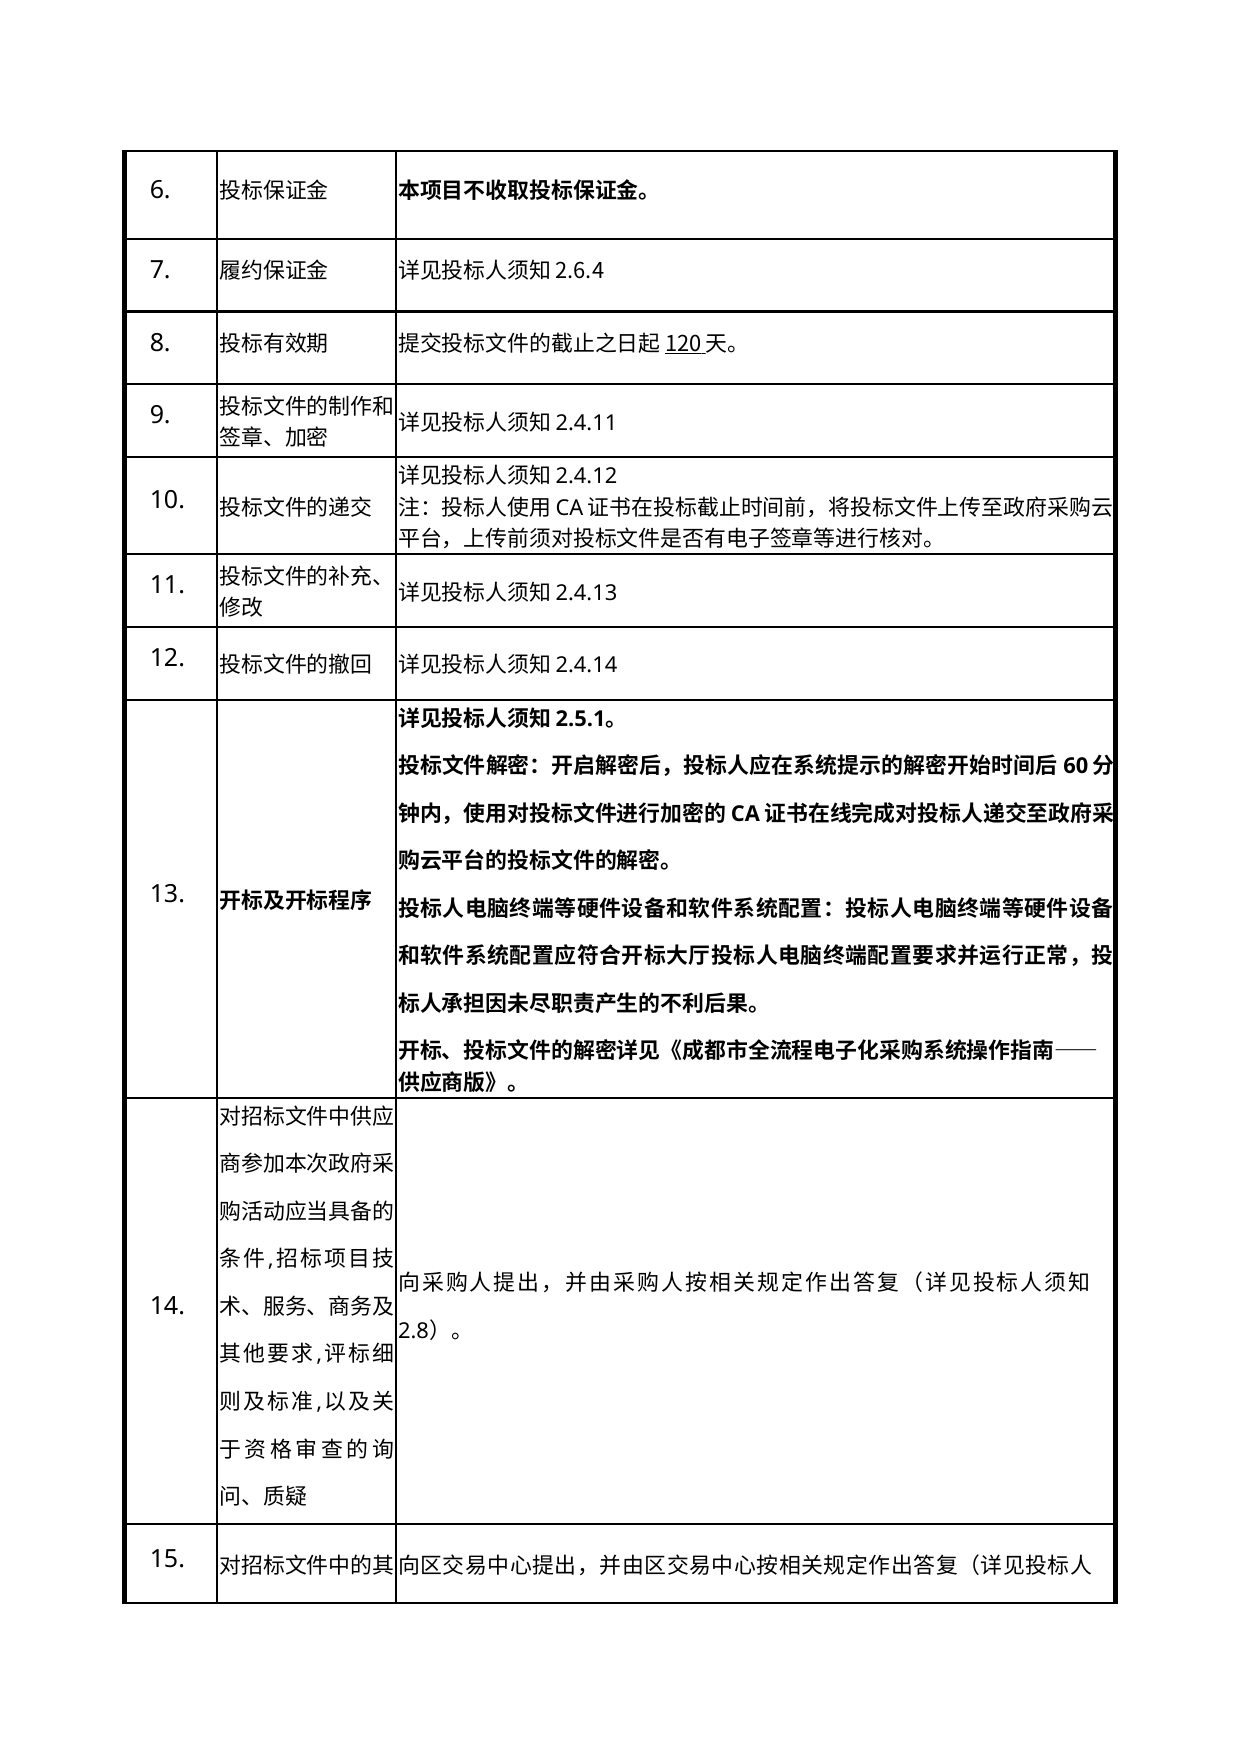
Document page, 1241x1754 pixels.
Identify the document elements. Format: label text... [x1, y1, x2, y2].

table_cell 本项目不收取投标保证金。 [397, 152, 1113, 238]
table_cell 投标文件的制作和签章、加密 [218, 385, 395, 456]
table_cell 详见投标人须知2.5.1。 投标文件解密：开启解密后，投标人应在系统提示的解密开始时间后60分钟内，使用对投标文件进行加密的CA证书在线完成对投标人递交至政府采购云平台的投标文件的解密。 投标人电脑终端等硬件设备和软件系统配置：投标人电脑终端等硬件设备和软件系统配置应符合开标大厅投标人电脑终端配置要求并运行正常，投标人承担因未尽职责产生的不利后果。 开标、投标文件的解密详见《成都市全流程电子化采购系统操作指南——供应商版》。 [397, 701, 1113, 1097]
table_cell 详见投标人须知2.6.4 [397, 240, 1113, 310]
table_cell 向采购人提出，并由采购人按相关规定作出答复（详见投标人须知2.8）。 [397, 1099, 1113, 1523]
table_cell 投标文件的撤回 [218, 628, 395, 698]
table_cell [397, 1525, 1113, 1602]
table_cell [218, 1525, 395, 1602]
table_cell [127, 628, 216, 698]
table_cell [127, 313, 216, 383]
table_cell 开标及开标程序 [218, 701, 395, 1097]
table_cell 详见投标人须知2.4.12 注：投标人使用CA证书在投标截止时间前，将投标文件上传至政府采购云平台，上传前须对投标文件是否有电子签章等进行核对。 [397, 458, 1113, 553]
table_cell [127, 152, 216, 238]
table_cell 详见投标人须知2.4.11 [397, 385, 1113, 456]
table_cell 详见投标人须知2.4.13 [397, 555, 1113, 626]
table_cell 详见投标人须知2.4.14 [397, 628, 1113, 698]
table_cell [127, 701, 216, 1097]
table_cell [127, 458, 216, 553]
table_cell [127, 240, 216, 310]
table_cell 投标保证金 [218, 152, 395, 238]
table_cell [127, 1099, 216, 1523]
table_cell 提交投标文件的截止之日起120天。 [397, 313, 1113, 383]
table_cell [127, 555, 216, 626]
table_cell 履约保证金 [218, 240, 395, 310]
table_cell [127, 385, 216, 456]
table_cell 对招标文件中供应商参加本次政府采购活动应当具备的条件,招标项目技术、服务、商务及其他要求,评标细则及标准,以及关于资格审查的询问、质疑 [218, 1099, 395, 1523]
table_cell 投标有效期 [218, 313, 395, 383]
table_cell 投标文件的递交 [218, 458, 395, 553]
table_cell 投标文件的补充、修改 [218, 555, 395, 626]
table_cell [127, 1525, 216, 1602]
